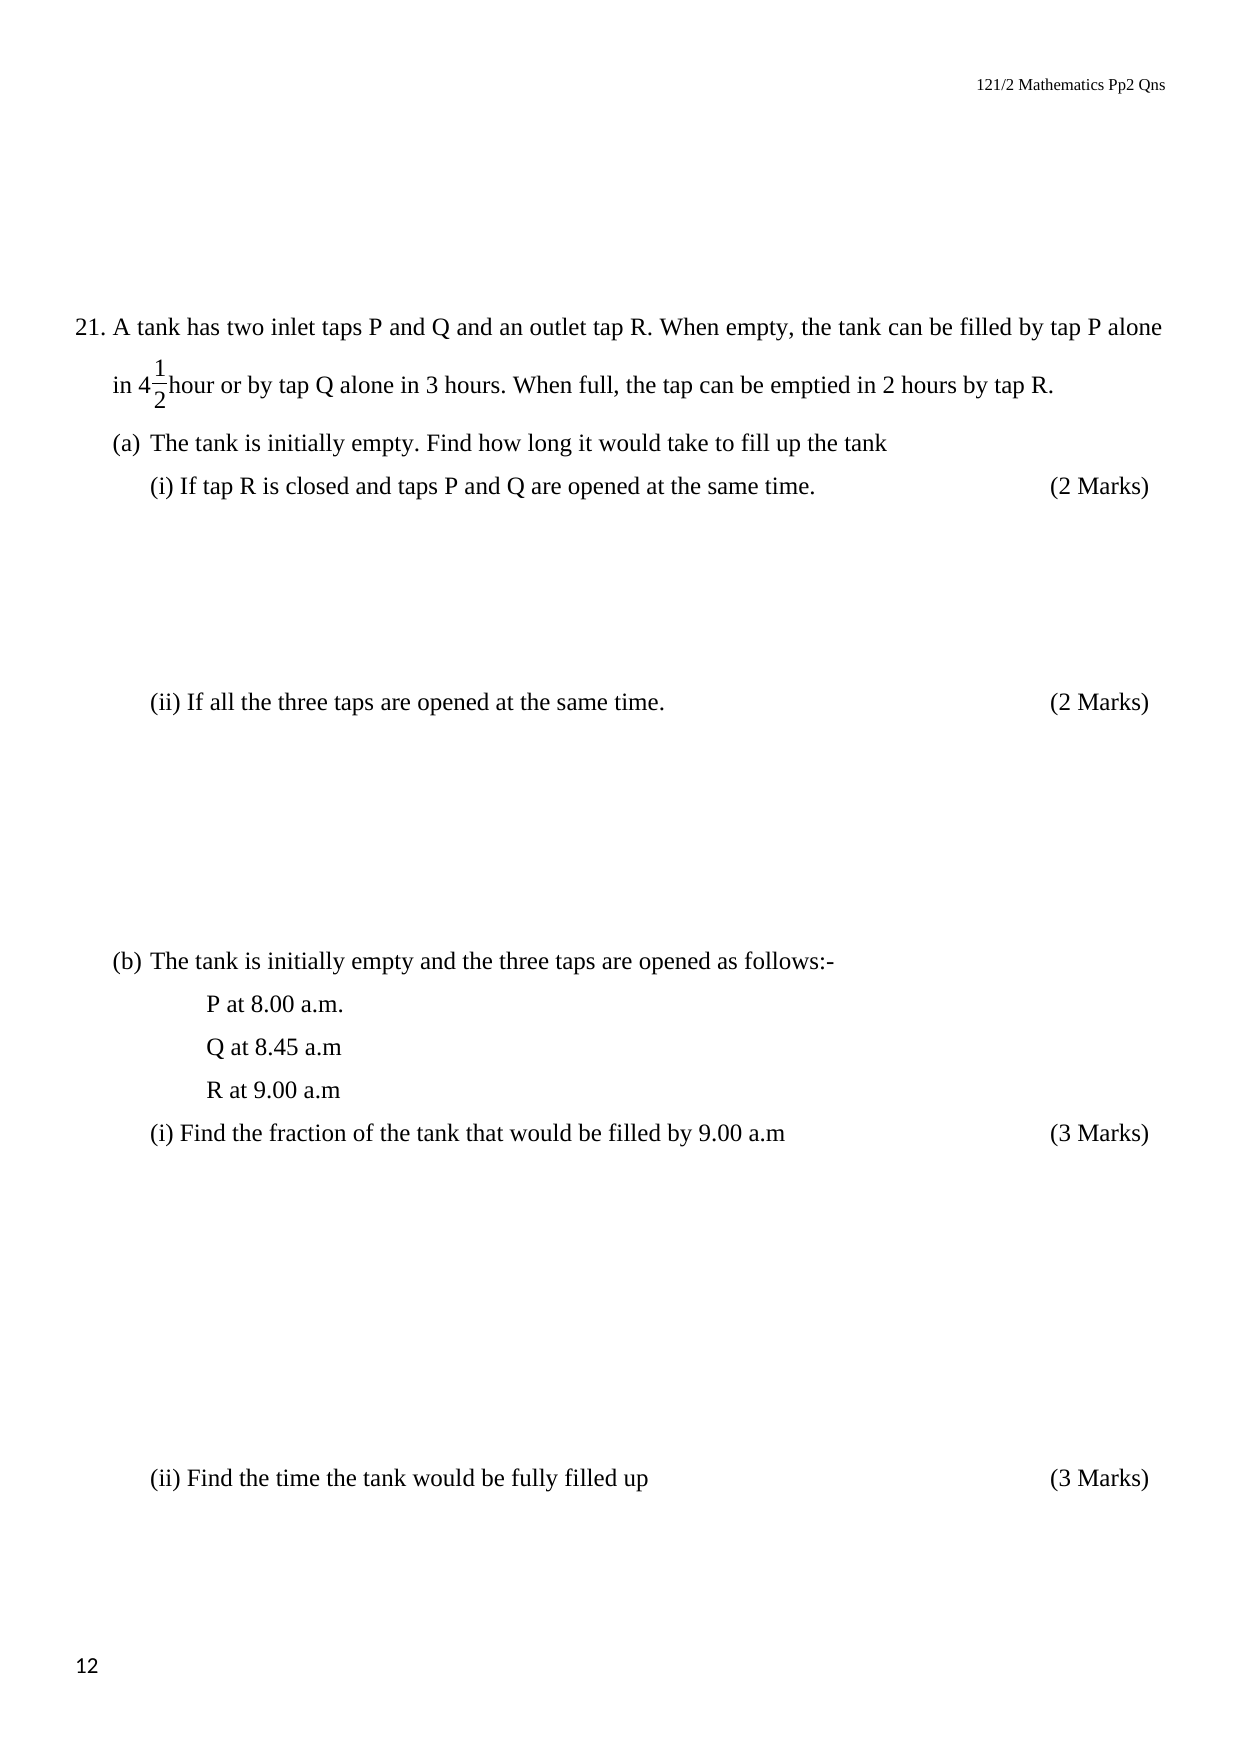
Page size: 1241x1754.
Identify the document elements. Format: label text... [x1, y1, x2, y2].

text (ii) Find the time the tank would be fully filled up (3 Marks) [150, 1463, 1165, 1492]
text (ii) If all the three taps are opened at the same time. (2 Marks) [150, 687, 1165, 716]
text (i) If tap R is closed and taps P and Q are opened at the same time. (2 Marks) [150, 471, 1165, 500]
text P at 8.00 a.m. [206, 989, 1165, 1018]
text (i) Find the fraction of the tank that would be filled by 9.00 a.m (3 Marks) [150, 1118, 1165, 1147]
list The tank is initially empty. Find how long it would take to fill up the tank [112, 428, 1165, 457]
text R at 9.00 a.m [206, 1075, 1165, 1104]
list A tank has two inlet taps P and Q and an outlet tap R. When empty, the tank can be filled by tap P alone in 4hour or by tap Q alone in 3 hours. When full, the tap can be emptied in 2 hours by tap R. [75, 312, 1165, 414]
list The tank is initially empty and the three taps are opened as follows:- [112, 946, 1165, 974]
text Q at 8.45 a.m [206, 1032, 1165, 1061]
